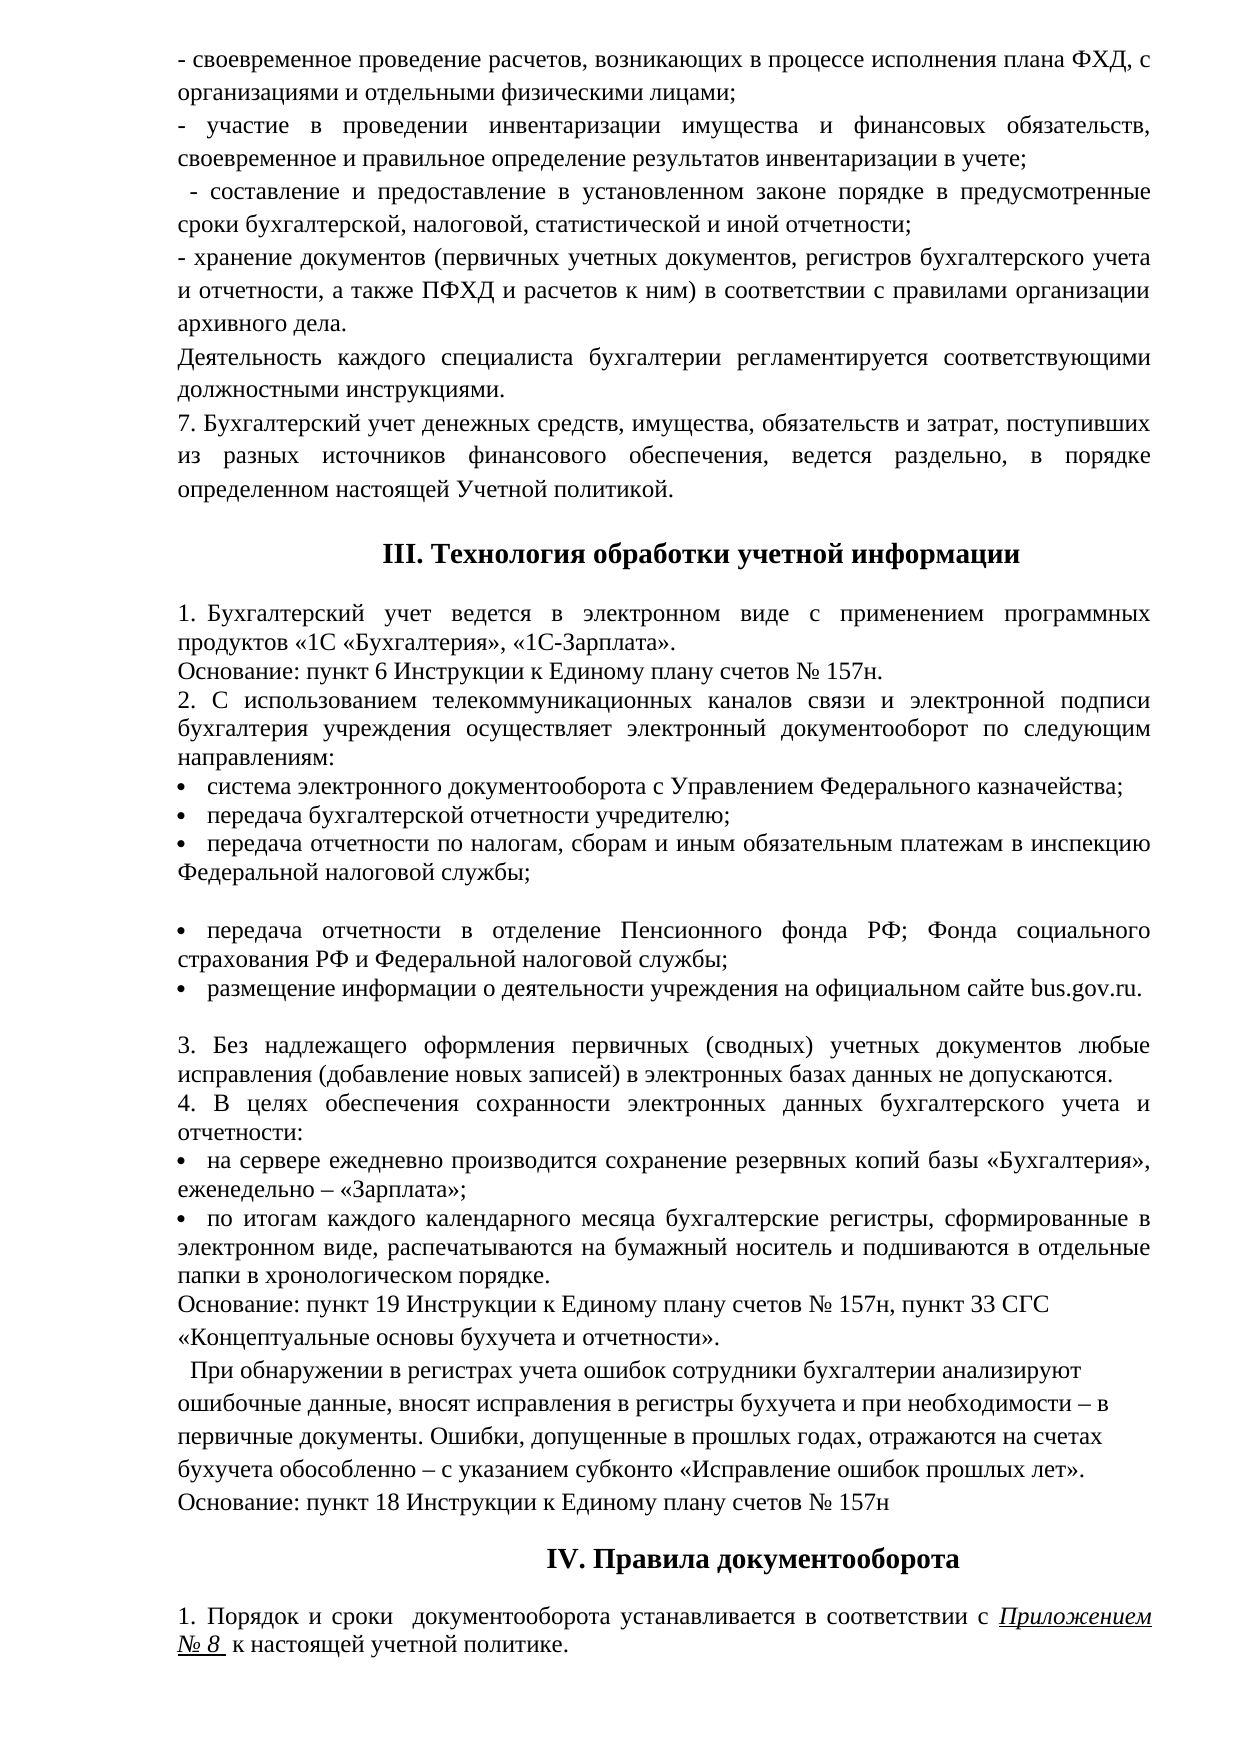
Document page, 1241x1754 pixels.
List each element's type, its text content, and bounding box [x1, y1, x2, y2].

text III. Технология обработки учетной информации [177, 536, 1152, 569]
list Порядок и сроки документооборота устанавливается в соответствии с Приложением № 8 к настоящей учетной политике. [177, 1601, 1152, 1658]
list на сервере ежедневно производится сохранение резервных копий базы «Бухгалтерия», еженедельно – «Зарплата»; [177, 1146, 1152, 1203]
text 4. В целях обеспечения сохранности электронных данных бухгалтерского учета и отчетности: [177, 1088, 1152, 1146]
list Бухгалтерский учет ведется в электронном виде с применением программных продуктов «1С «Бухгалтерия», «1С-Зарплата». [177, 598, 1152, 656]
list размещение информации о деятельности учреждения на официальном сайте bus.gov.ru. [177, 973, 1152, 1001]
list - хранение документов (первичных учетных документов, регистров бухгалтерского учета и отчетности, а также ПФХД и расчетов к ним) в соответствии с правилами организации архивного дела. [177, 242, 1152, 337]
list - составление и предоставление в установленном законе порядке в предусмотренные сроки бухгалтерской, налоговой, статистической и иной отчетности; [177, 176, 1152, 238]
text Основание: пункт 18 Инструкции к Единому плану счетов № 157н [177, 1487, 1152, 1516]
text Основание: пункт 6 Инструкции к Единому плану счетов № 157н. [177, 656, 1152, 685]
list 7. Бухгалтерский учет денежных средств, имущества, обязательств и затрат, поступивших из разных источников финансового обеспечения, ведется раздельно, в порядке определенном настоящей Учетной политикой. [177, 408, 1152, 502]
list Деятельность каждого специалиста бухгалтерии регламентируется соответствующими должностными инструкциями. [177, 342, 1152, 403]
list система электронного документооборота с Управлением Федерального казначейства; [177, 771, 1152, 800]
text IV. Правила документооборота [177, 1541, 1152, 1575]
text 3. Без надлежащего оформления первичных (сводных) учетных документов любые исправления (добавление новых записей) в электронных базах данных не допускаются. [177, 1031, 1152, 1088]
text 2. С использованием телекоммуникационных каналов связи и электронной подписи бухгалтерия учреждения осуществляет электронный документооборот по следующим направлениям: [177, 685, 1152, 771]
list - своевременное проведение расчетов, возникающих в процессе исполнения плана ФХД, с организациями и отдельными физическими лицами; [177, 44, 1152, 106]
list по итогам каждого календарного месяца бухгалтерские регистры, сформированные в электронном виде, распечатываются на бумажный носитель и подшиваются в отдельные папки в хронологическом порядке. [177, 1203, 1152, 1289]
list - участие в проведении инвентаризации имущества и финансовых обязательств, своевременное и правильное определение результатов инвентаризации в учете; [177, 110, 1152, 172]
text При обнаружении в регистрах учета ошибок сотрудники бухгалтерии анализируют ошибочные данные, вносят исправления в регистры бухучета и при необходимости – в первичные документы. Ошибки, допущенные в прошлых годах, отражаются на счетах бухучета обособленно – с указанием субконто «Исправление ошибок прошлых лет». [177, 1355, 1152, 1483]
list передача бухгалтерской отчетности учредителю; [177, 800, 1152, 828]
list передача отчетности в отделение Пенсионного фонда РФ; Фонда социального страхования РФ и Федеральной налоговой службы; [177, 915, 1152, 973]
list передача отчетности по налогам, сборам и иным обязательным платежам в инспекцию Федеральной налоговой службы; [177, 828, 1152, 886]
text Основание: пункт 19 Инструкции к Единому плану счетов № 157н, пункт 33 СГС «Концептуальные основы бухучета и отчетности». [177, 1289, 1152, 1351]
